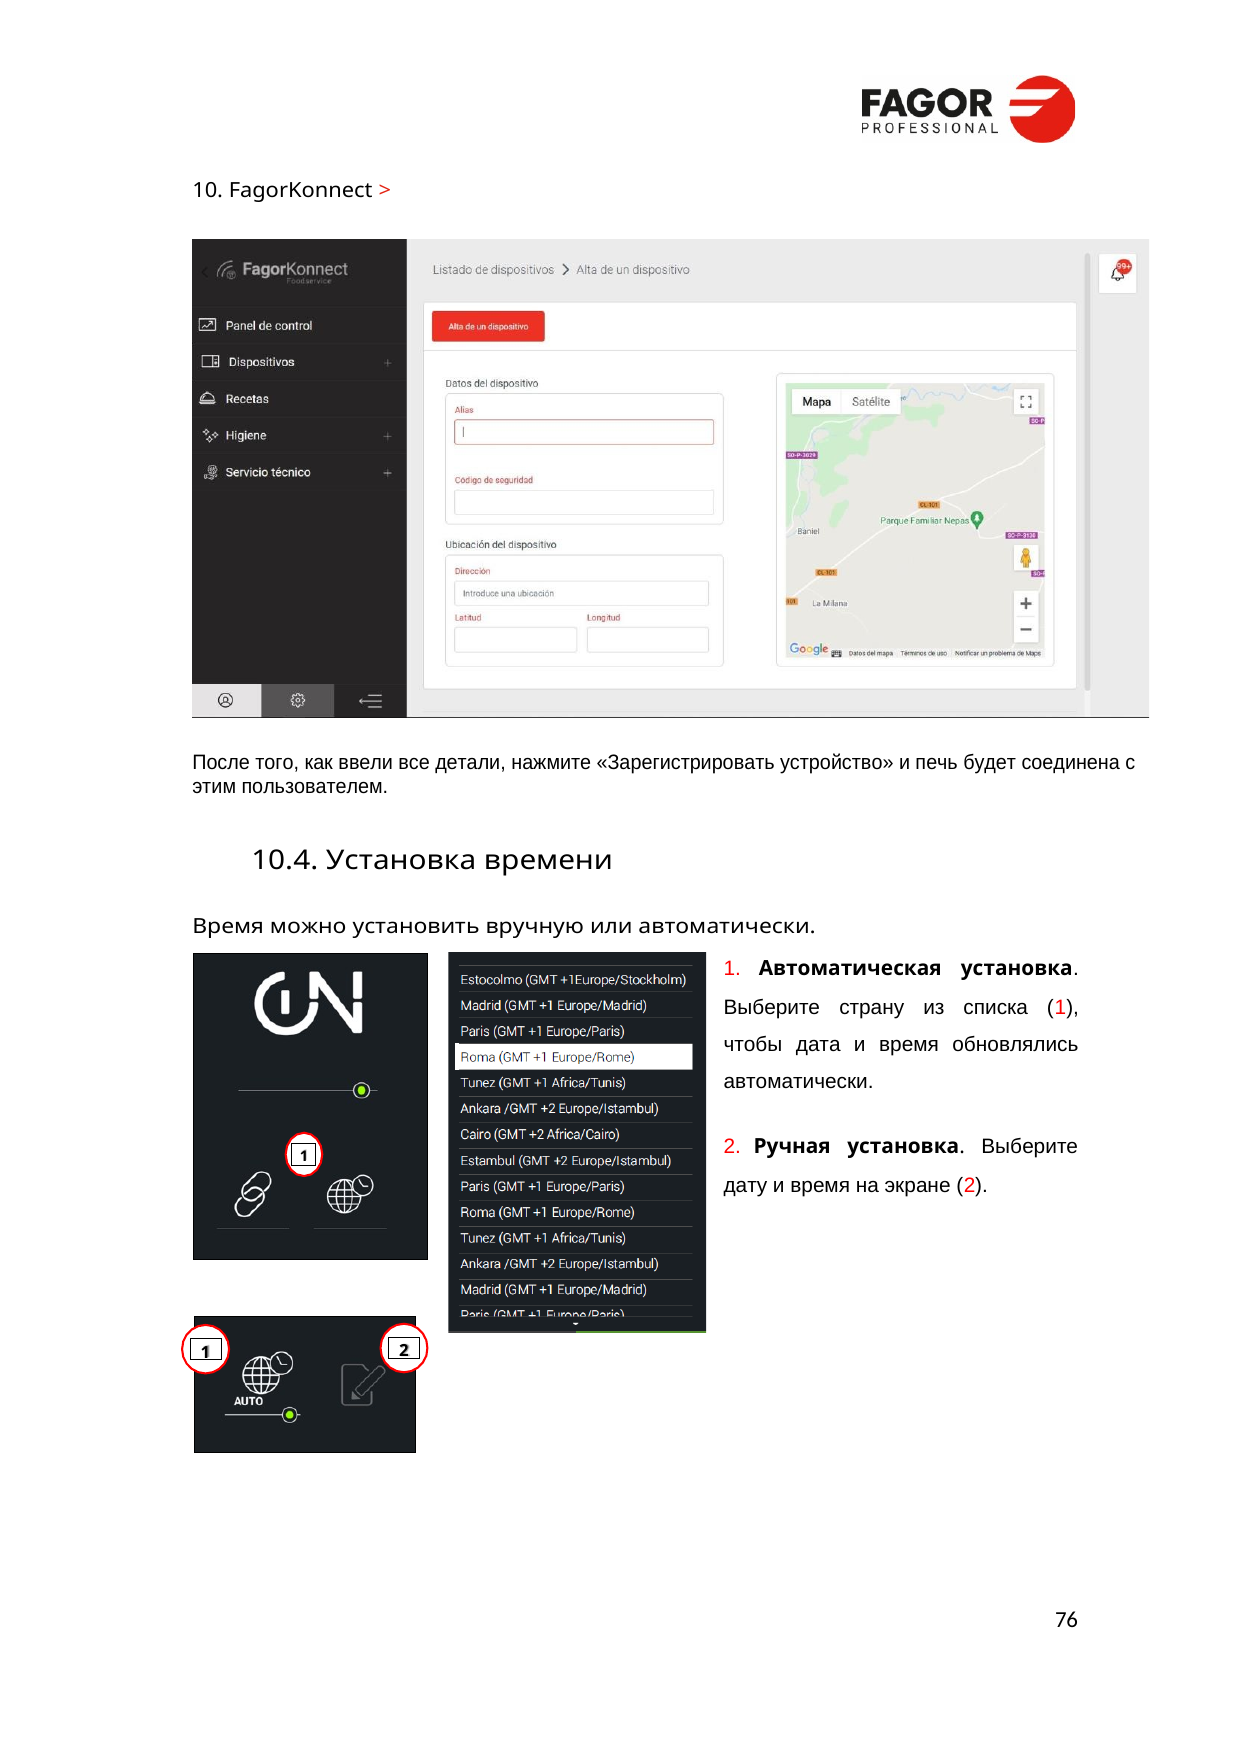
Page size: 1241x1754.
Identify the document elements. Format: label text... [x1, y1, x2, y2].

text После того, как ввели все детали, нажмите «Зарегистрировать устройство» и печь будет соединена с этим пользователем. [192, 749, 1165, 797]
picture [194, 954, 427, 1259]
subtitle 10.4. Установка времени [251, 841, 1165, 878]
picture [862, 75, 1076, 143]
picture [195, 1317, 415, 1452]
list Автоматическая установка. Выберите страну из списка (1), чтобы дата и время обновлялись автоматически. [723, 953, 1078, 1093]
picture [191, 1339, 221, 1359]
picture [192, 239, 1150, 718]
text Время можно установить вручную или автоматически. [192, 911, 1165, 939]
picture [448, 952, 707, 1333]
picture [389, 1338, 419, 1358]
list Ручная установка. Выберите дату и время на экране (2). [723, 1131, 1078, 1196]
